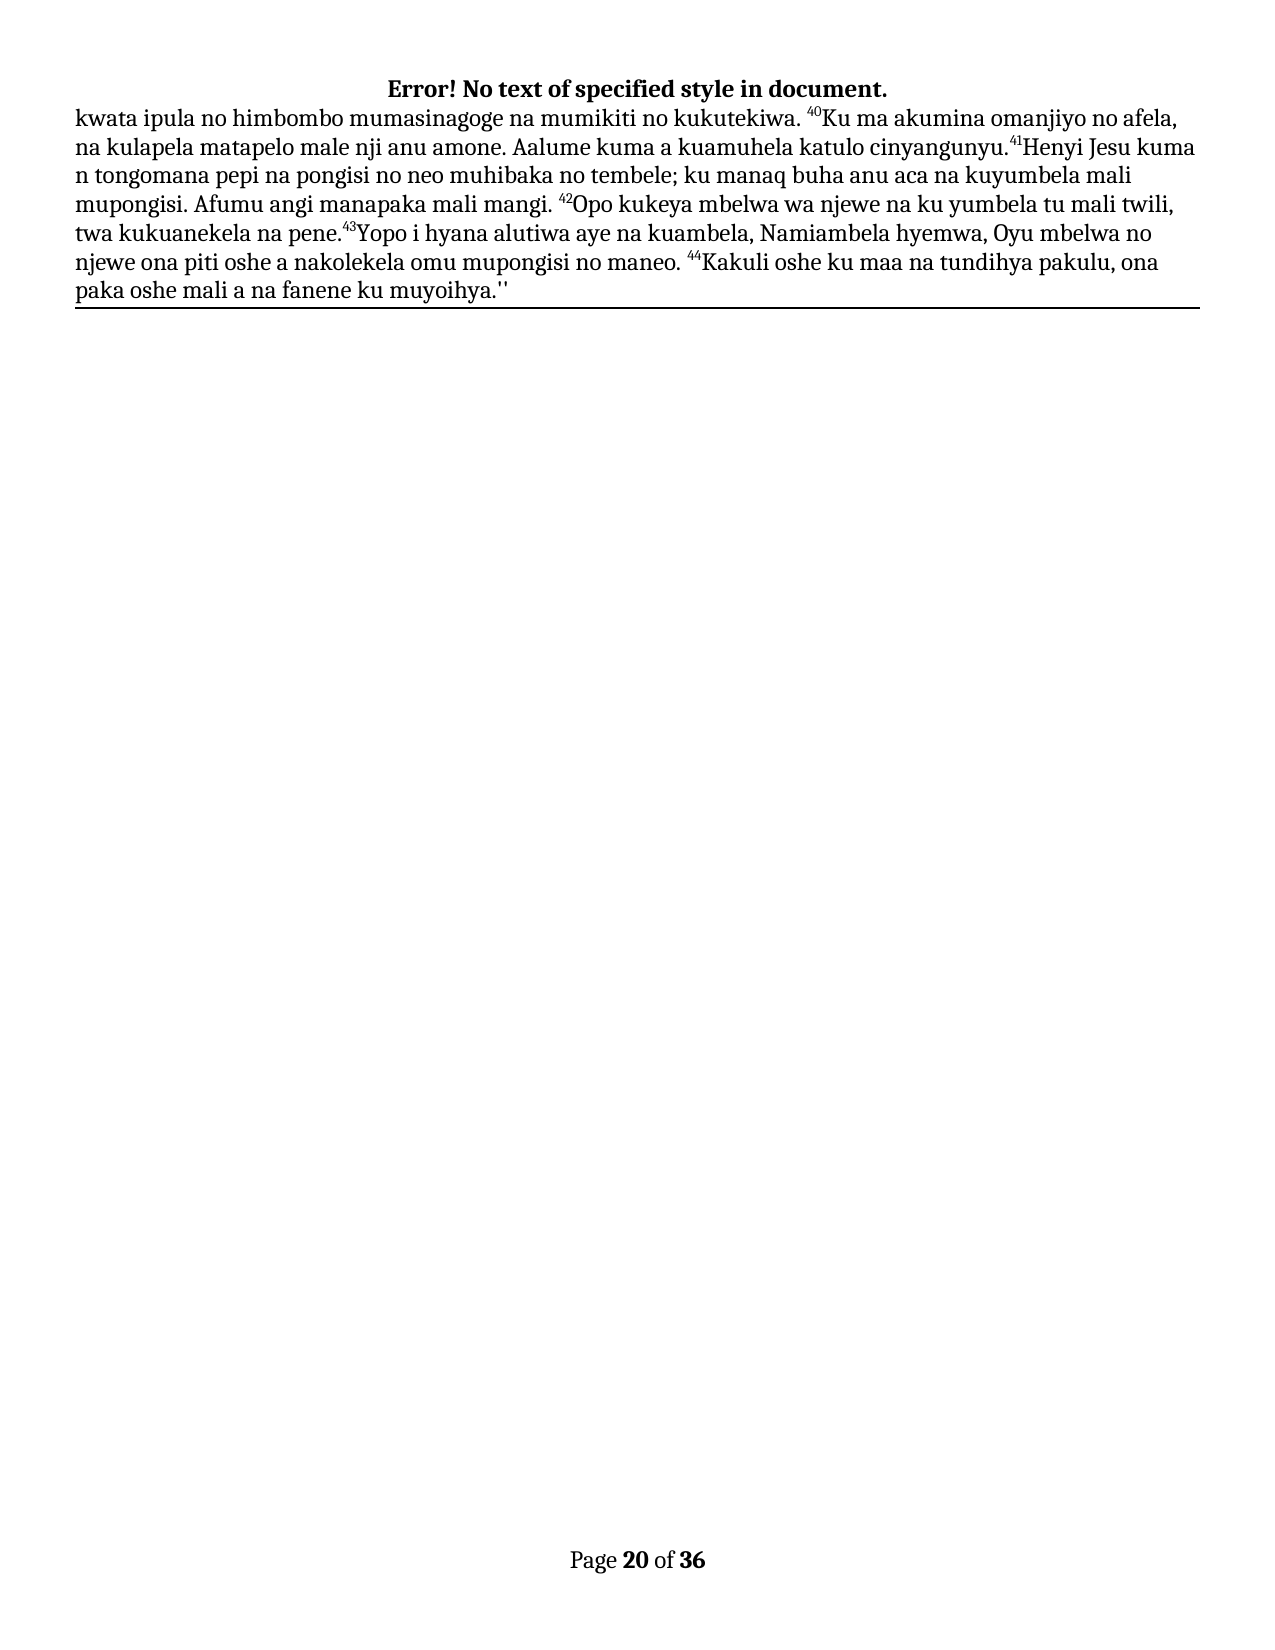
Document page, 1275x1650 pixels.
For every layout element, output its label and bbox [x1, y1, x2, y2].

text [75, 104, 1200, 307]
